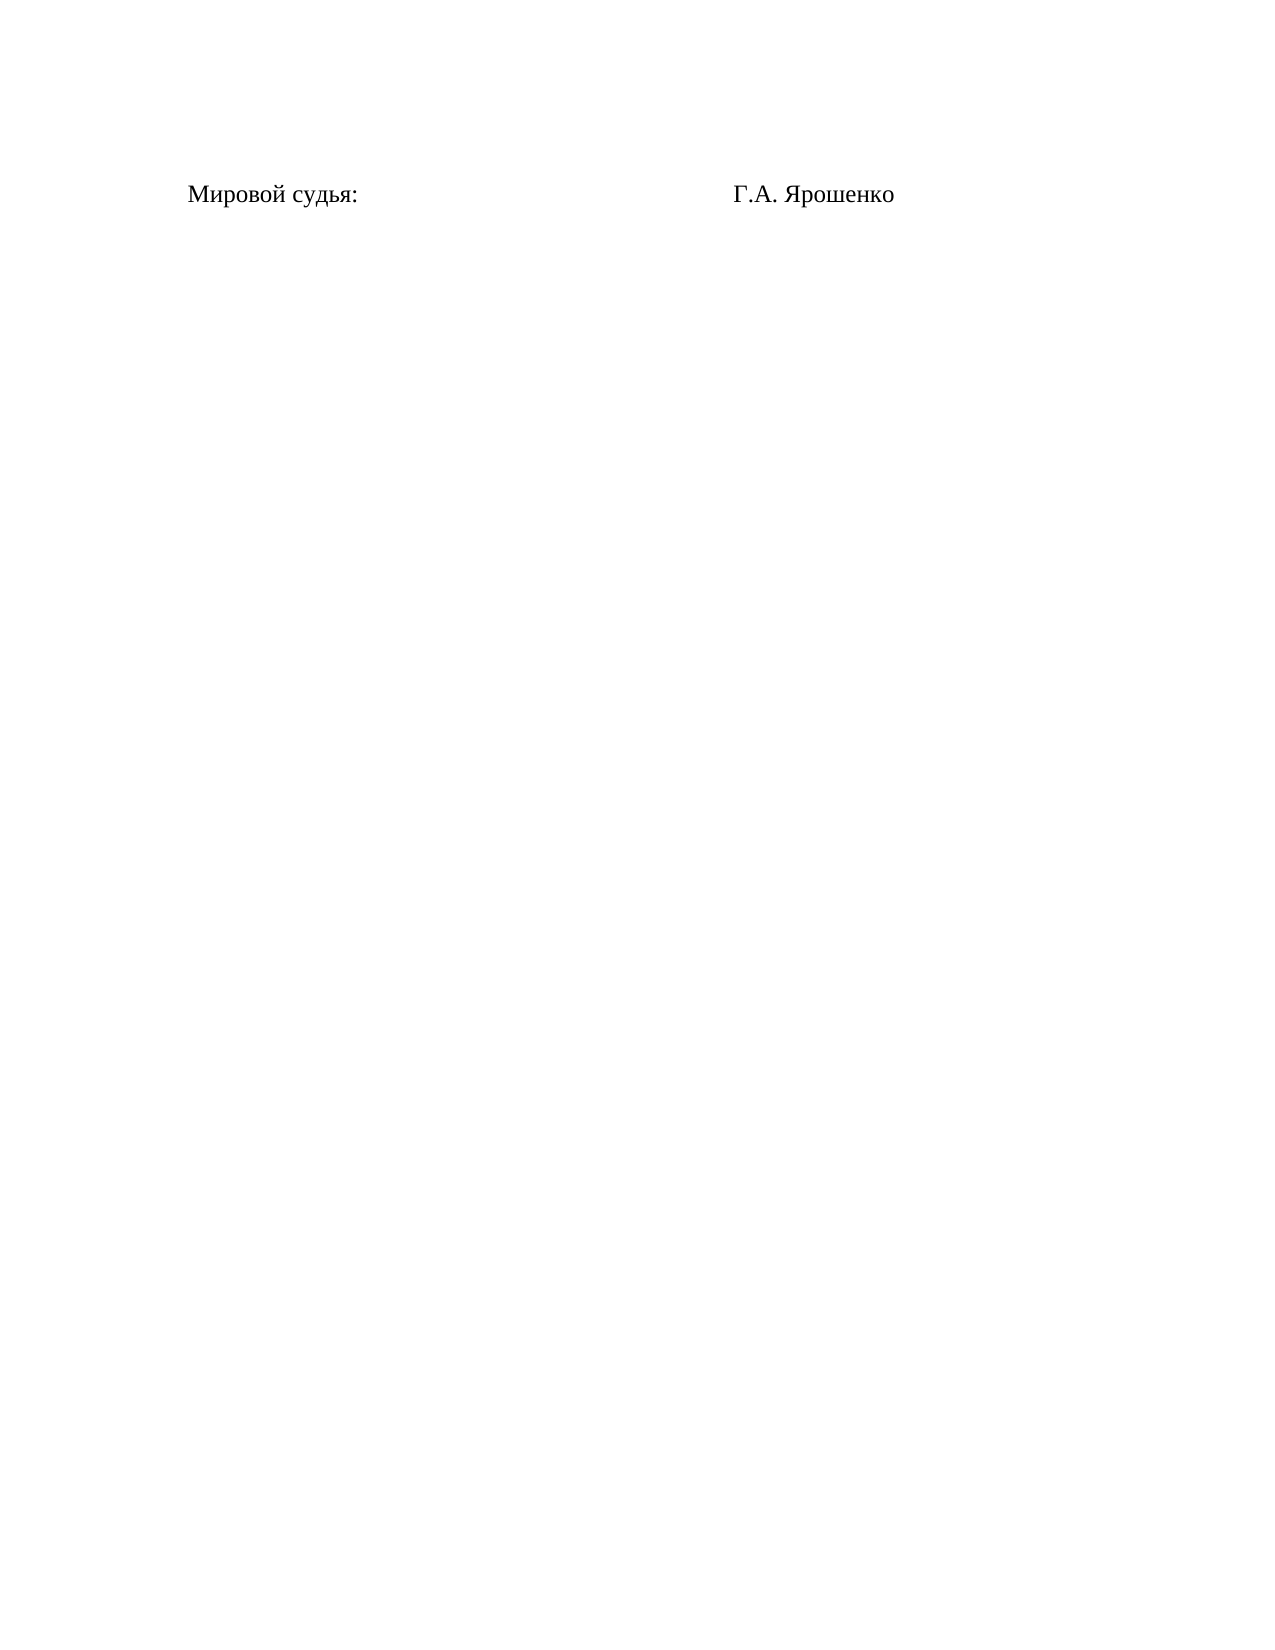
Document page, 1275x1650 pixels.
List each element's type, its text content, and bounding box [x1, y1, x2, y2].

text Мировой судья: Г.А. Ярошенко [187, 179, 1087, 207]
